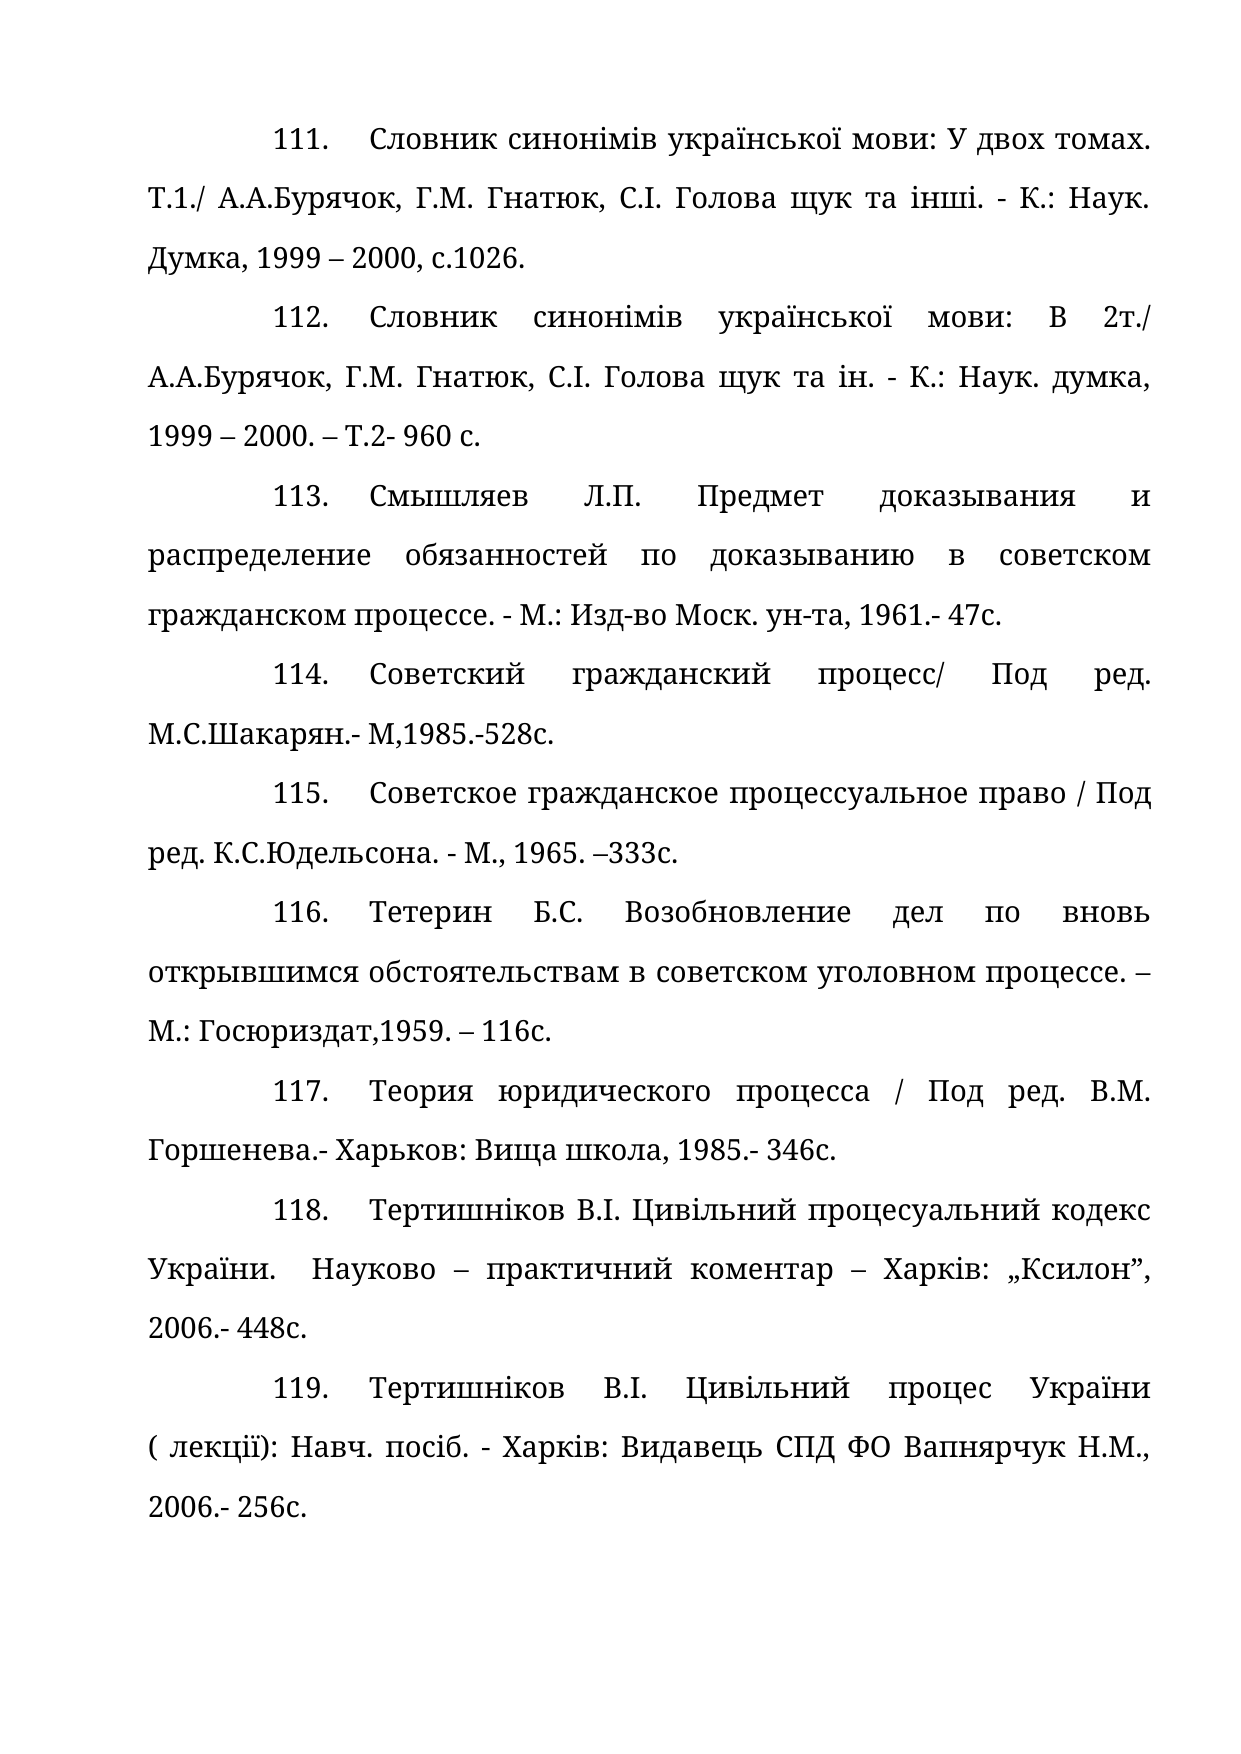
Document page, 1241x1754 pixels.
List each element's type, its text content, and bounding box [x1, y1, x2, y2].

list Советский гражданский процесс/ Под ред. М.С.Шакарян.- М,1985.-528с. [148, 653, 1152, 753]
list Смышляев Л.П. Предмет доказывания и распределение обязанностей по доказыванию в советском гражданском процессе. - М.: Изд-во Моск. ун-та, 1961.- 47с. [148, 475, 1152, 634]
list Советское гражданское процессуальное право / Под ред. К.С.Юдельсона. - М., 1965. –333с. [148, 772, 1152, 872]
list Теория юридического процесса / Под ред. В.М. Горшенева.- Харьков: Вища школа, 1985.- 346с. [148, 1070, 1152, 1169]
list Словник синонімів української мови: В 2т./ А.А.Бурячок, Г.М. Гнатюк, С.І. Голова щук та ін. - К.: Наук. думка, 1999 – 2000. – Т.2- 960 с. [148, 297, 1152, 455]
list Тетерин Б.С. Возобновление дел по вновь открывшимся обстоятельствам в советском уголовном процессе. – М.: Госюриздат,1959. – 116с. [148, 891, 1152, 1050]
list Тертишніков В.І. Цивільний процесуальний кодекс України. Науково – практичний коментар – Харків: „Ксилон”, 2006.- 448с. [148, 1189, 1152, 1347]
list Тертишніков В.І. Цивільний процес України ( лекції): Навч. посіб. - Харків: Видавець СПД ФО Вапнярчук Н.М., 2006.- 256с. [148, 1367, 1152, 1526]
list Словник синонімів української мови: У двох томах. Т.1./ А.А.Бурячок, Г.М. Гнатюк, С.І. Голова щук та інші. - К.: Наук. Думка, 1999 – 2000, с.1026. [148, 118, 1152, 277]
